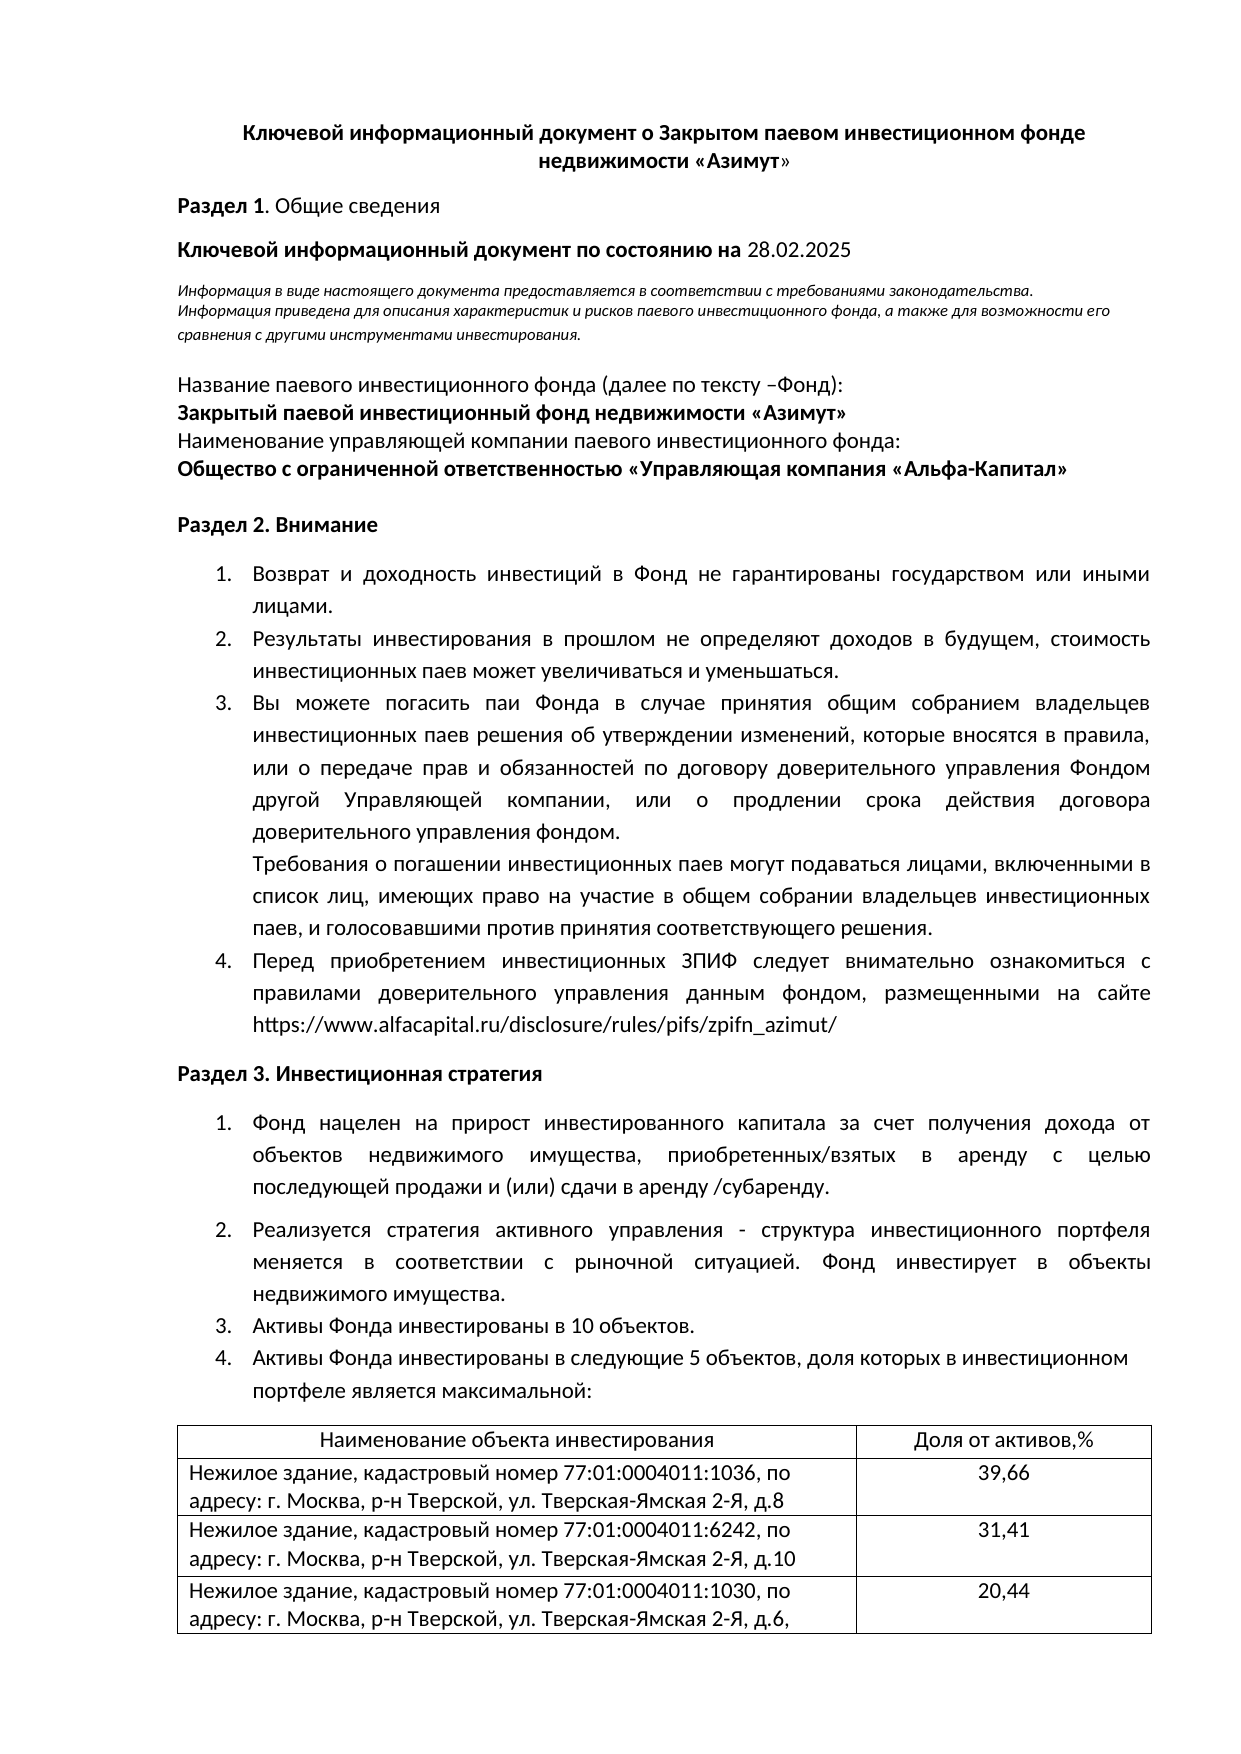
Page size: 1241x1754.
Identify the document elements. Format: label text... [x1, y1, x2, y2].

text Общество с ограниченной ответственностью «Управляющая компания «Альфа-Капитал» [177, 454, 1152, 483]
list Активы Фонда инвестированы в 10 объектов. [215, 1311, 1152, 1339]
text Название паевого инвестиционного фонда (далее по тексту –Фонд): [177, 371, 1152, 398]
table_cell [178, 1577, 856, 1633]
list Фонд нацелен на прирост инвестированного капитала за счет получения дохода от объектов недвижимого имущества, приобретенных/взятых в аренду с целью последующей продажи и (или) сдачи в аренду /субаренду. [215, 1108, 1152, 1200]
table_header Доля от активов,% [857, 1426, 1151, 1457]
text Раздел 2. Внимание [177, 511, 1152, 539]
text Информация приведена для описания характеристик и рисков паевого инвестиционного фонда, а также для возможности его сравнения с другими инструментами инвестирования. [177, 301, 1152, 344]
list Возврат и доходность инвестиций в Фонд не гарантированы государством или иными лицами. [215, 559, 1152, 620]
text Ключевой информационный документ по состоянию на 28.02.2025 [177, 236, 1152, 263]
table_cell 39,66 [857, 1459, 1151, 1514]
list Требования о погашении инвестиционных паев могут подаваться лицами, включенными в список лиц, имеющих право на участие в общем собрании владельцев инвестиционных паев, и голосовавшими против принятия соответствующего решения. [252, 849, 1152, 942]
text Раздел 1. Общие сведения [177, 191, 1152, 219]
list Результаты инвестирования в прошлом не определяют доходов в будущем, стоимость инвестиционных паев может увеличиваться и уменьшаться. [215, 624, 1152, 684]
text Информация в виде настоящего документа предоставляется в соответствии с требованиями законодательства. [177, 280, 1152, 301]
table_cell 31,41 [857, 1516, 1151, 1576]
list Реализуется стратегия активного управления - структура инвестиционного портфеля меняется в соответствии с рыночной ситуацией. Фонд инвестирует в объекты недвижимого имущества. [215, 1215, 1152, 1307]
table_cell Нежилое здание, кадастровый номер 77:01:0004011:6242, по адресу: г. Москва, р-н Тверской, ул. Тверская-Ямская 2-Я, д.10 [178, 1516, 856, 1576]
table_cell 20,44 [857, 1577, 1151, 1633]
table_header Наименование объекта инвестирования [178, 1426, 856, 1457]
list Вы можете погасить паи Фонда в случае принятия общим собранием владельцев инвестиционных паев решения об утверждении изменений, которые вносятся в правила, или о передаче прав и обязанностей по договору доверительного управления Фондом другой Управляющей компании, или о продлении срока действия договора доверительного управления фондом. [215, 688, 1152, 845]
list Активы Фонда инвестированы в следующие 5 объектов, доля которых в инвестиционном портфеле является максимальной: [215, 1343, 1152, 1404]
table_cell Нежилое здание, кадастровый номер 77:01:0004011:1036, по адресу: г. Москва, р-н Тверской, ул. Тверская-Ямская 2-Я, д.8 [178, 1459, 856, 1514]
text Закрытый паевой инвестиционный фонд недвижимости «Азимут» [177, 398, 1152, 427]
text Раздел 3. Инвестиционная стратегия [177, 1059, 1152, 1087]
list Перед приобретением инвестиционных ЗПИФ следует внимательно ознакомиться с правилами доверительного управления данным фондом, размещенными на сайте https://www.alfacapital.ru/disclosure/rules/pifs/zpifn_azimut/ [215, 946, 1152, 1038]
text Ключевой информационный документ о Закрытом паевом инвестиционном фонде недвижимости «Азимут» [177, 118, 1152, 174]
text Наименование управляющей компании паевого инвестиционного фонда: [177, 427, 1152, 454]
